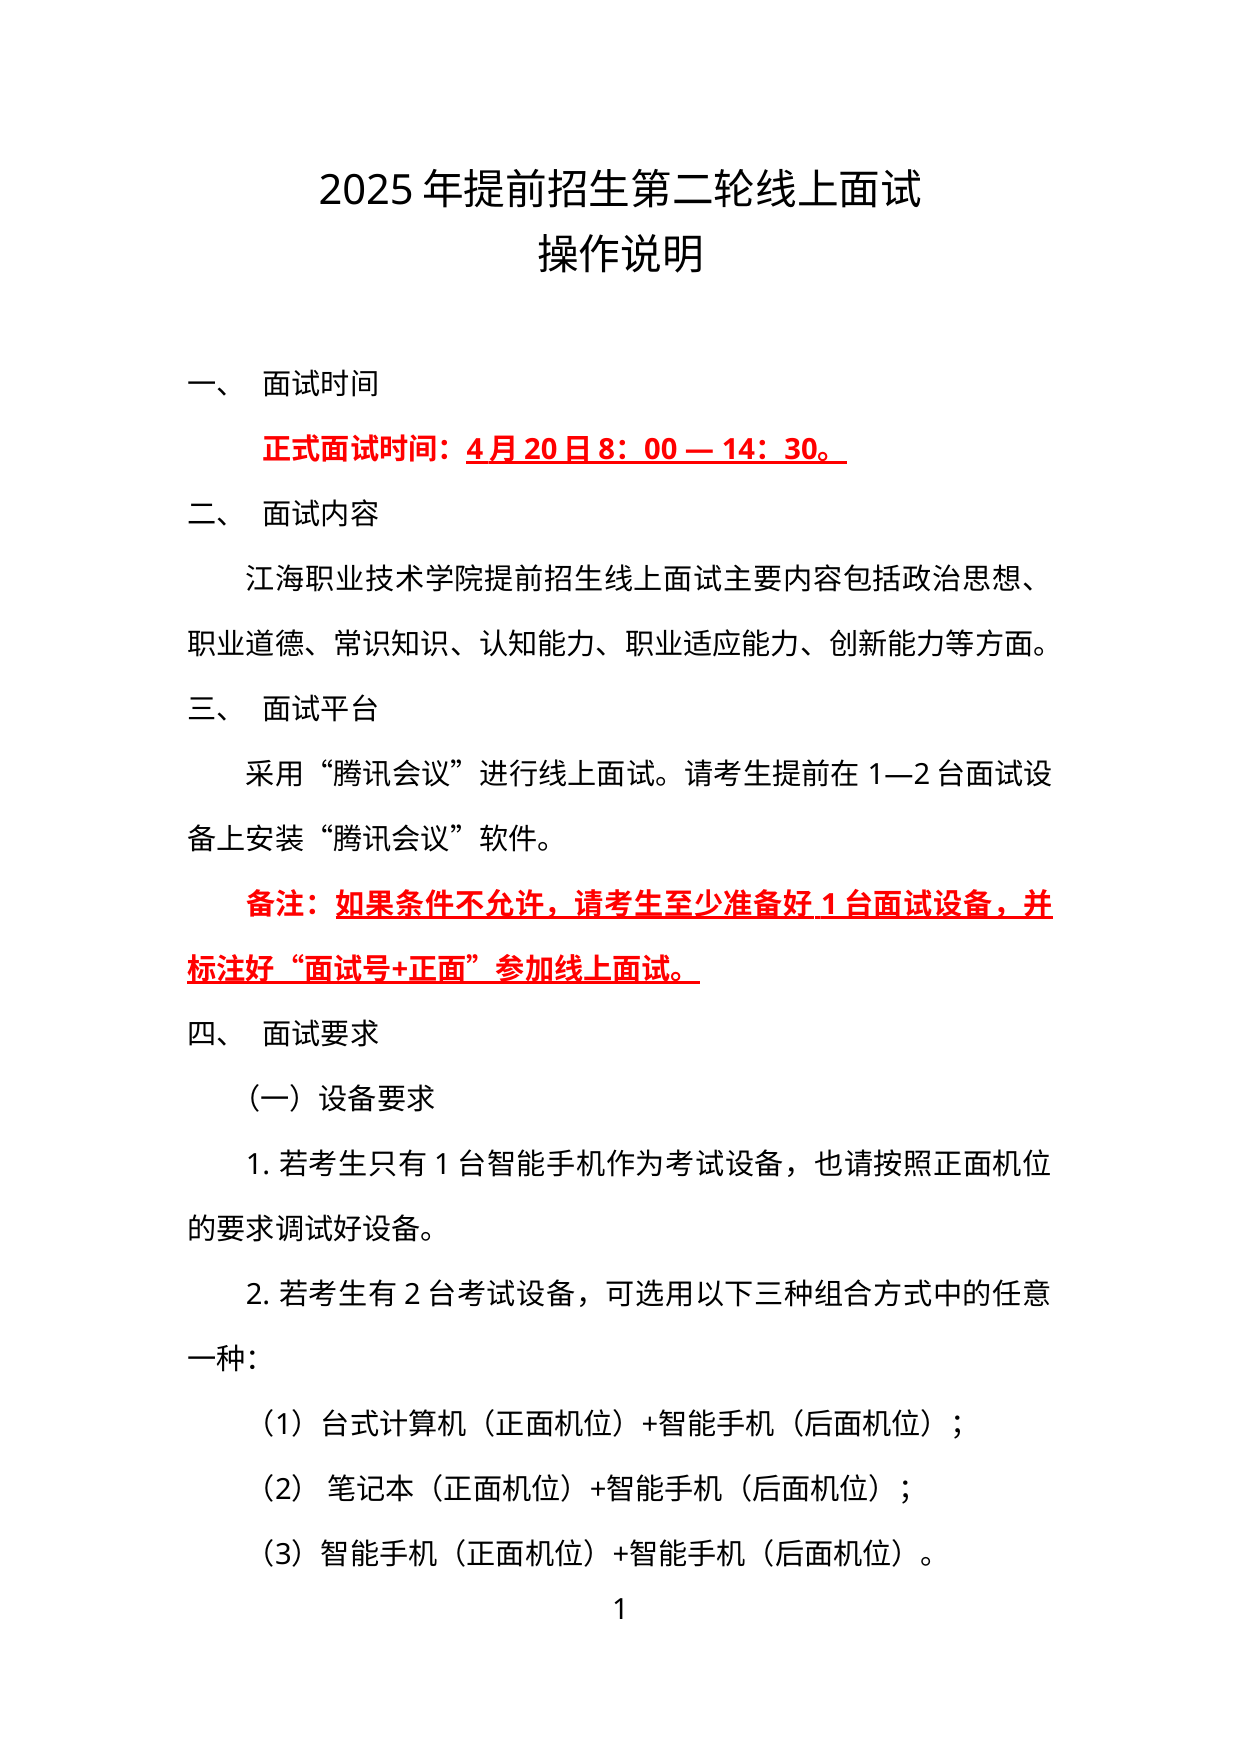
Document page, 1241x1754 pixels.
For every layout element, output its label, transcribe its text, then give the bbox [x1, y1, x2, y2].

text 备注：如果条件不允许，请考生至少准备好1台面试设备，并标注好“面试号+正面”参加线上面试。 [187, 869, 1053, 999]
text （3）智能手机（正面机位）+智能手机（后面机位）。 [187, 1519, 1053, 1584]
text （一）设备要求 [187, 1064, 1053, 1129]
list 面试平台 [187, 674, 1053, 739]
text 1. 若考生只有1台智能手机作为考试设备，也请按照正面机位的要求调试好设备。 [187, 1129, 1053, 1259]
text 操作说明 [187, 219, 1053, 284]
text 江海职业技术学院提前招生线上面试主要内容包括政治思想、职业道德、常识知识、认知能力、职业适应能力、创新能力等方面。 [187, 544, 1053, 674]
text 2. 若考生有2台考试设备，可选用以下三种组合方式中的任意一种： [187, 1259, 1053, 1389]
list 正式面试时间：4月20日8：00 — 14：30。 [262, 414, 1053, 479]
text （2） 笔记本（正面机位）+智能手机（后面机位）； [187, 1454, 1053, 1519]
list 面试要求 [187, 999, 1053, 1064]
text 2025年提前招生第二轮线上面试 [187, 154, 1053, 219]
list 面试内容 [187, 479, 1053, 544]
text （1）台式计算机（正面机位）+智能手机（后面机位）； [187, 1389, 1053, 1454]
text 采用“腾讯会议”进行线上面试。请考生提前在1—2台面试设备上安装“腾讯会议”软件。 [187, 739, 1053, 869]
list 面试时间 [187, 349, 1053, 414]
